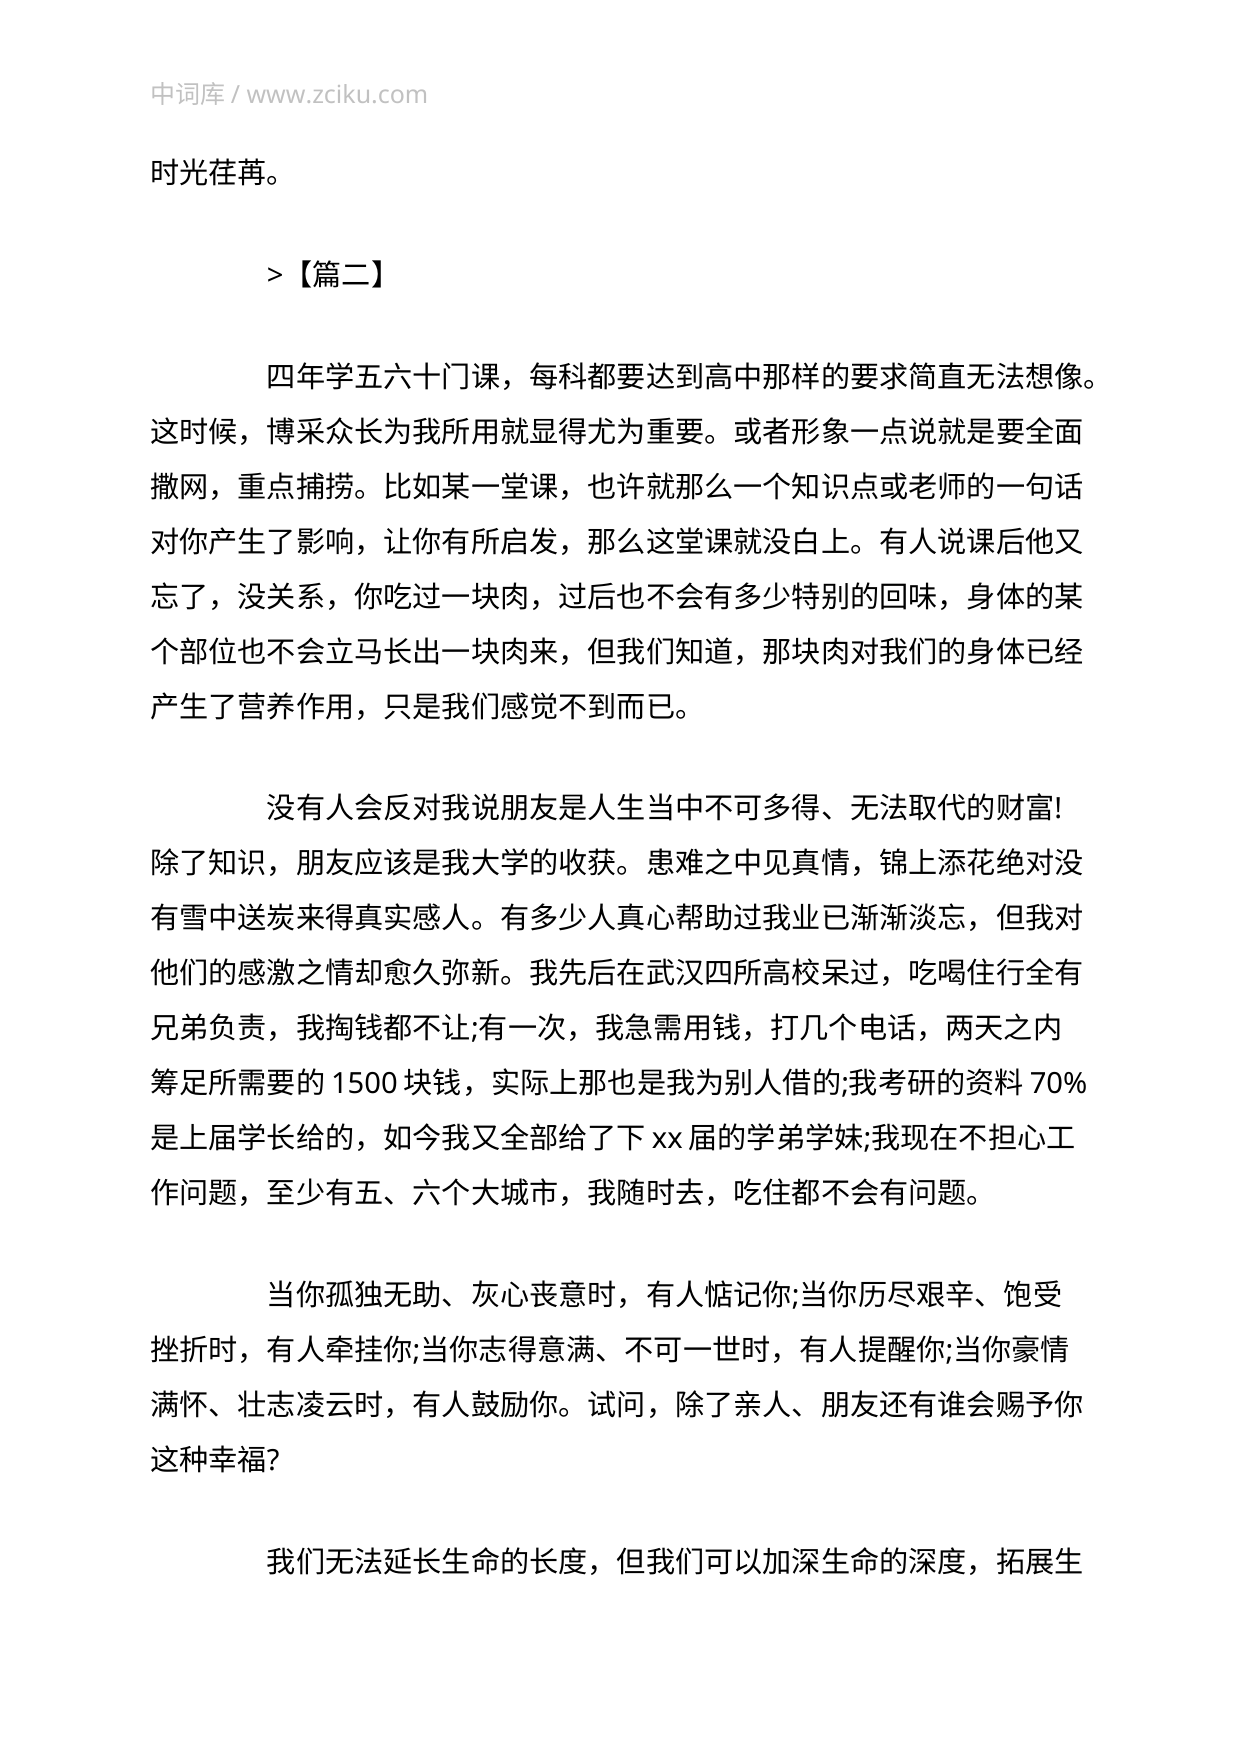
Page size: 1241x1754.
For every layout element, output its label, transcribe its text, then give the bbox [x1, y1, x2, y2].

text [150, 1538, 1090, 1581]
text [150, 150, 1090, 192]
text 没有人会反对我说朋友是人生当中不可多得、无法取代的财富!除了知识，朋友应该是我大学的收获。患难之中见真情，锦上添花绝对没有雪中送炭来得真实感人。有多少人真心帮助过我业已渐渐淡忘，但我对他们的感激之情却愈久弥新。我先后在武汉四所高校呆过，吃喝住行全有兄弟负责，我掏钱都不让;有一次，我急需用钱，打几个电话，两天之内筹足所需要的1500块钱，实际上那也是我为别人借的;我考研的资料70%是上届学长给的，如今我又全部给了下xx届的学弟学妹;我现在不担心工作问题，至少有五、六个大城市，我随时去，吃住都不会有问题。 [150, 785, 1090, 1212]
text 四年学五六十门课，每科都要达到高中那样的要求简直无法想像。这时候，博采众长为我所用就显得尤为重要。或者形象一点说就是要全面撒网，重点捕捞。比如某一堂课，也许就那么一个知识点或老师的一句话对你产生了影响，让你有所启发，那么这堂课就没白上。有人说课后他又忘了，没关系，你吃过一块肉，过后也不会有多少特别的回味，身体的某个部位也不会立马长出一块肉来，但我们知道，那块肉对我们的身体已经产生了营养作用，只是我们感觉不到而已。 [150, 354, 1090, 725]
text 当你孤独无助、灰心丧意时，有人惦记你;当你历尽艰辛、饱受挫折时，有人牵挂你;当你志得意满、不可一世时，有人提醒你;当你豪情满怀、壮志凌云时，有人鼓励你。试问，除了亲人、朋友还有谁会赐予你这种幸福? [150, 1271, 1090, 1479]
text >【篇二】 [150, 252, 1090, 294]
